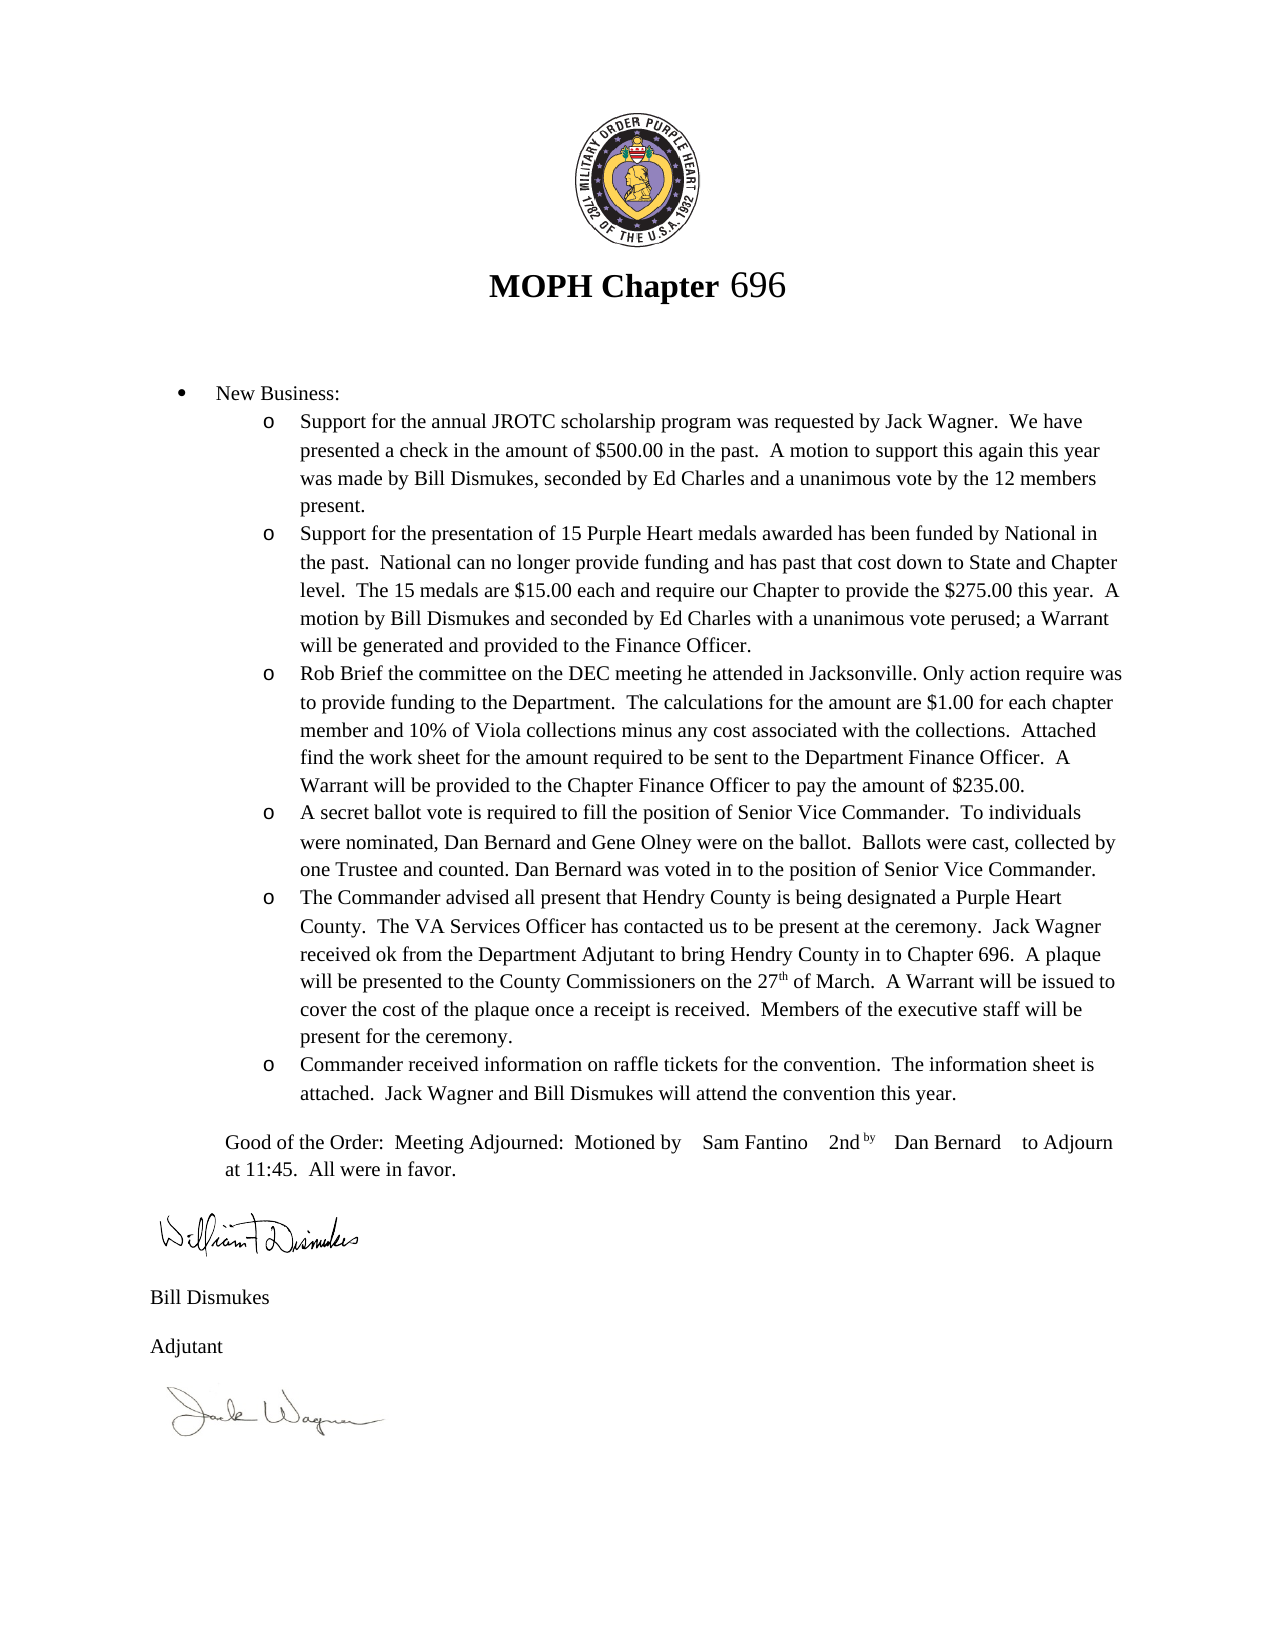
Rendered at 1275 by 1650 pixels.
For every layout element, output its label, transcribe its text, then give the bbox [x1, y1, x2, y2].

text Adjutant [150, 1334, 1125, 1358]
text Bill Dismukes [150, 1285, 1125, 1309]
picture [575, 113, 700, 262]
list Rob Brief the committee on the DEC meeting he attended in Jacksonville. Only action require was to provide funding to the Department. The calculations for the amount are $1.00 for each chapter member and 10% of Viola collections minus any cost associated with the collections. Attached find the work sheet for the amount required to be sent to the Department Finance Officer. A Warrant will be provided to the Chapter Finance Officer to pay the amount of $235.00. [262, 661, 1125, 797]
list Support for the annual JROTC scholarship program was requested by Jack Wagner. We have presented a check in the amount of $500.00 in the past. A motion to support this again this year was made by Bill Dismukes, seconded by Ed Charles and a unanimous vote by the 12 members present. [262, 409, 1125, 517]
list Support for the presentation of 15 Purple Heart medals awarded has been funded by National in the past. National can no longer provide funding and has past that cost down to State and Chapter level. The 15 medals are $15.00 each and require our Chapter to provide the $275.00 this year. A motion by Bill Dismukes and seconded by Ed Charles with a unanimous vote perused; a Warrant will be generated and provided to the Finance Officer. [262, 521, 1125, 657]
text Good of the Order: Meeting Adjourned: Motioned by Sam Fantino 2nd by Dan Bernard to Adjourn at 11:45. All were in favor. [225, 1130, 1125, 1181]
picture [150, 1382, 389, 1438]
list Commander received information on raffle tickets for the convention. The information sheet is attached. Jack Wagner and Bill Dismukes will attend the convention this year. [262, 1052, 1125, 1105]
list New Business: [178, 381, 1125, 405]
picture [150, 1205, 361, 1261]
list The Commander advised all present that Hendry County is being designated a Purple Heart County. The VA Services Officer has contacted us to be present at the ceremony. Jack Wagner received ok from the Department Adjutant to bring Hendry County in to Chapter 696. A plaque will be presented to the County Commissioners on the 27th of March. A Warrant will be issued to cover the cost of the plaque once a receipt is received. Members of the executive staff will be present for the ceremony. [262, 885, 1125, 1048]
list A secret ballot vote is required to fill the position of Senior Vice Commander. To individuals were nominated, Dan Bernard and Gene Olney were on the ballot. Ballots were cast, collected by one Trustee and counted. Dan Bernard was voted in to the position of Senior Vice Commander. [262, 800, 1125, 881]
